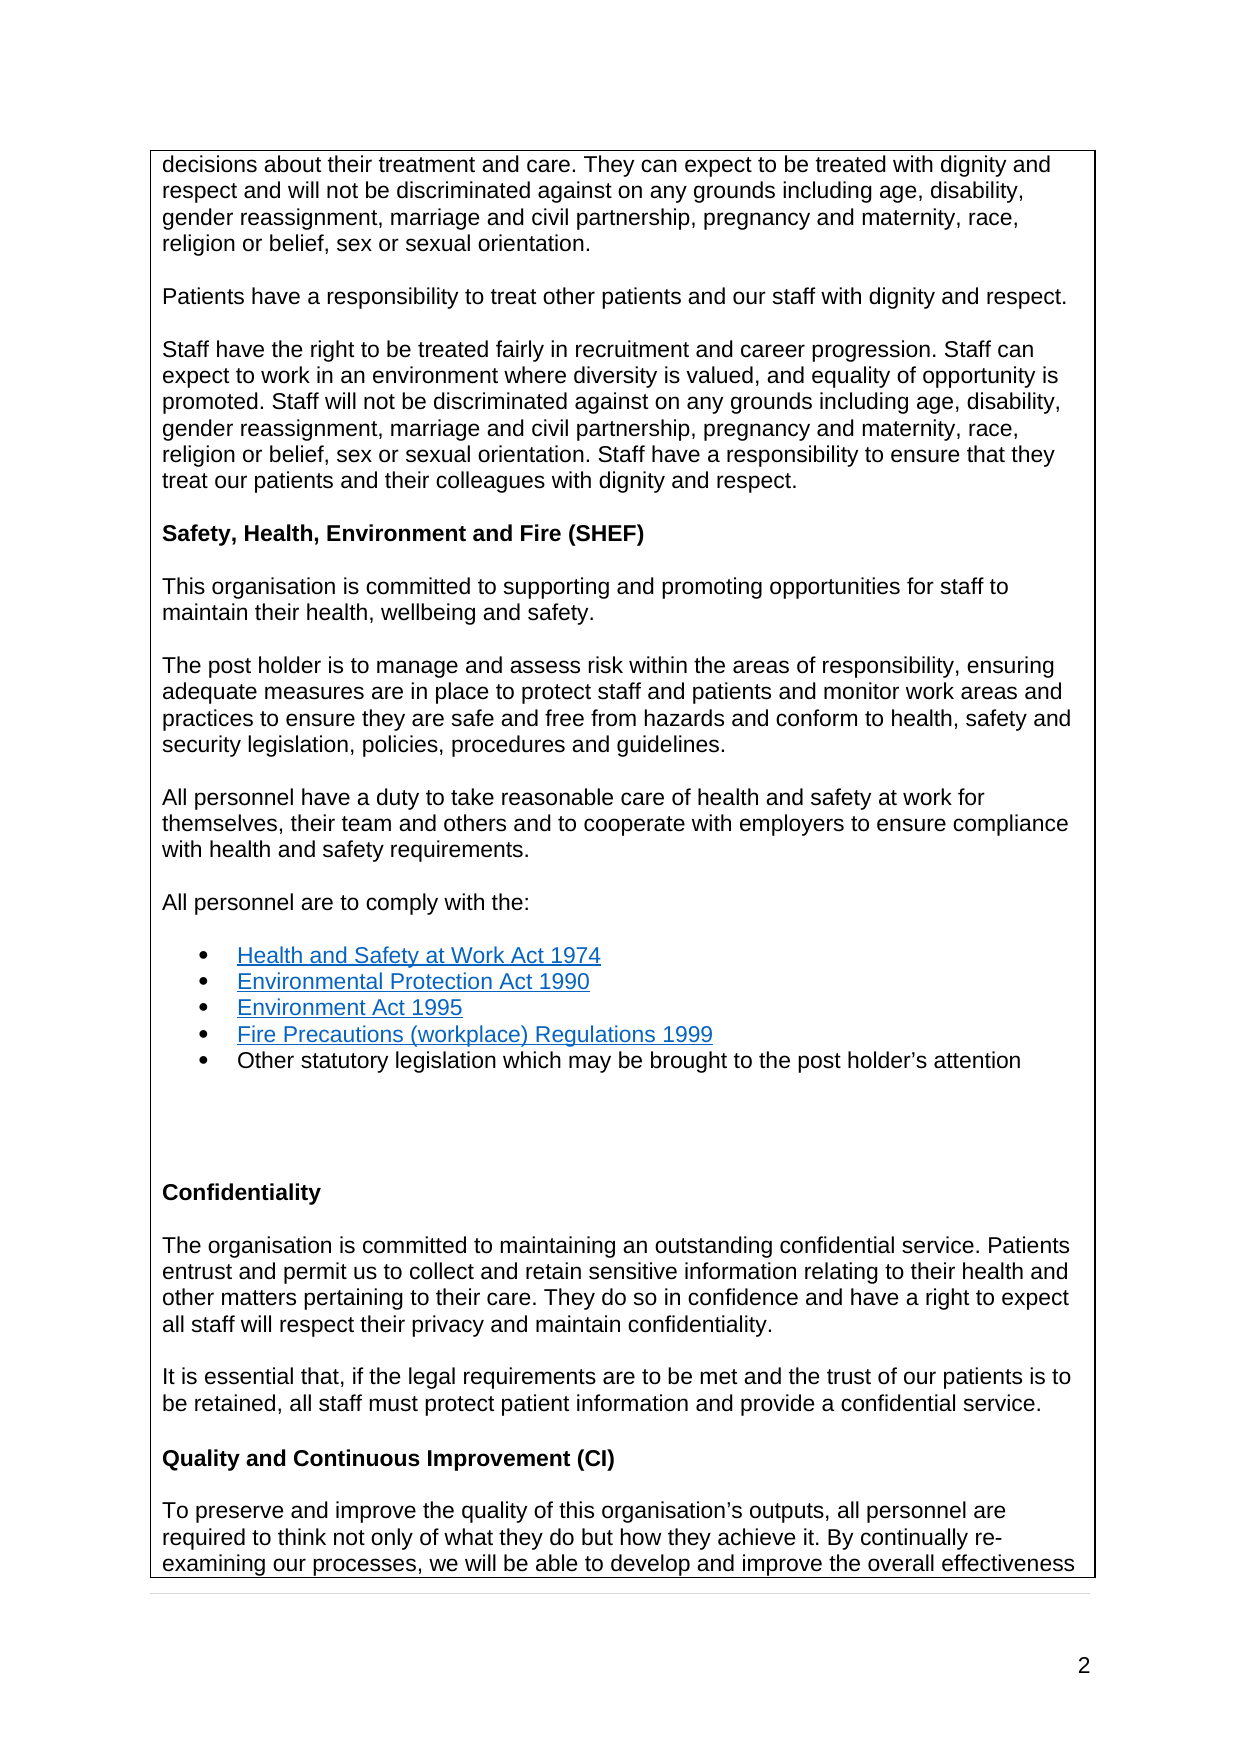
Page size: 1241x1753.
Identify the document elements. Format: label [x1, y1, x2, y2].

table_cell [151, 151, 1094, 1577]
